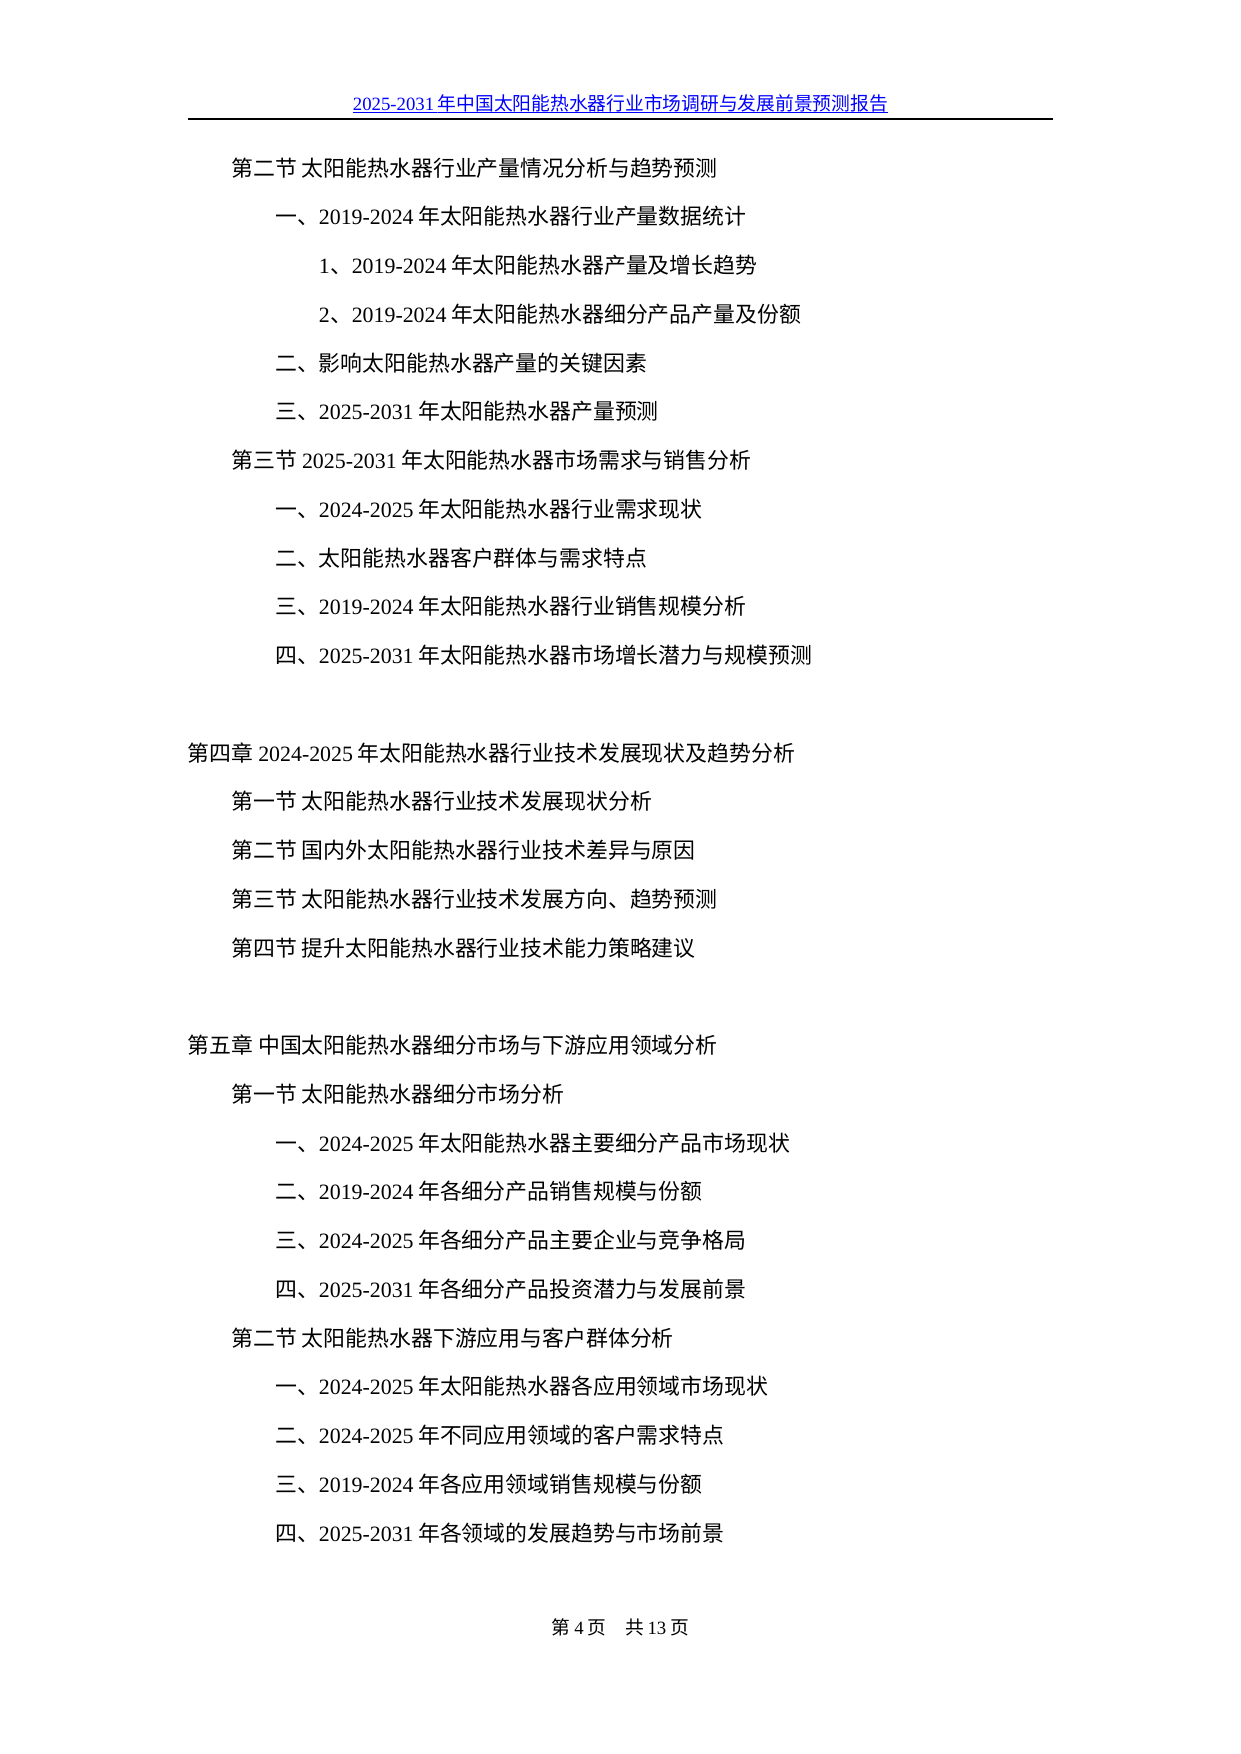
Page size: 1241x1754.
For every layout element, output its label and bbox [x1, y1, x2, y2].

text [187, 150, 1053, 1548]
